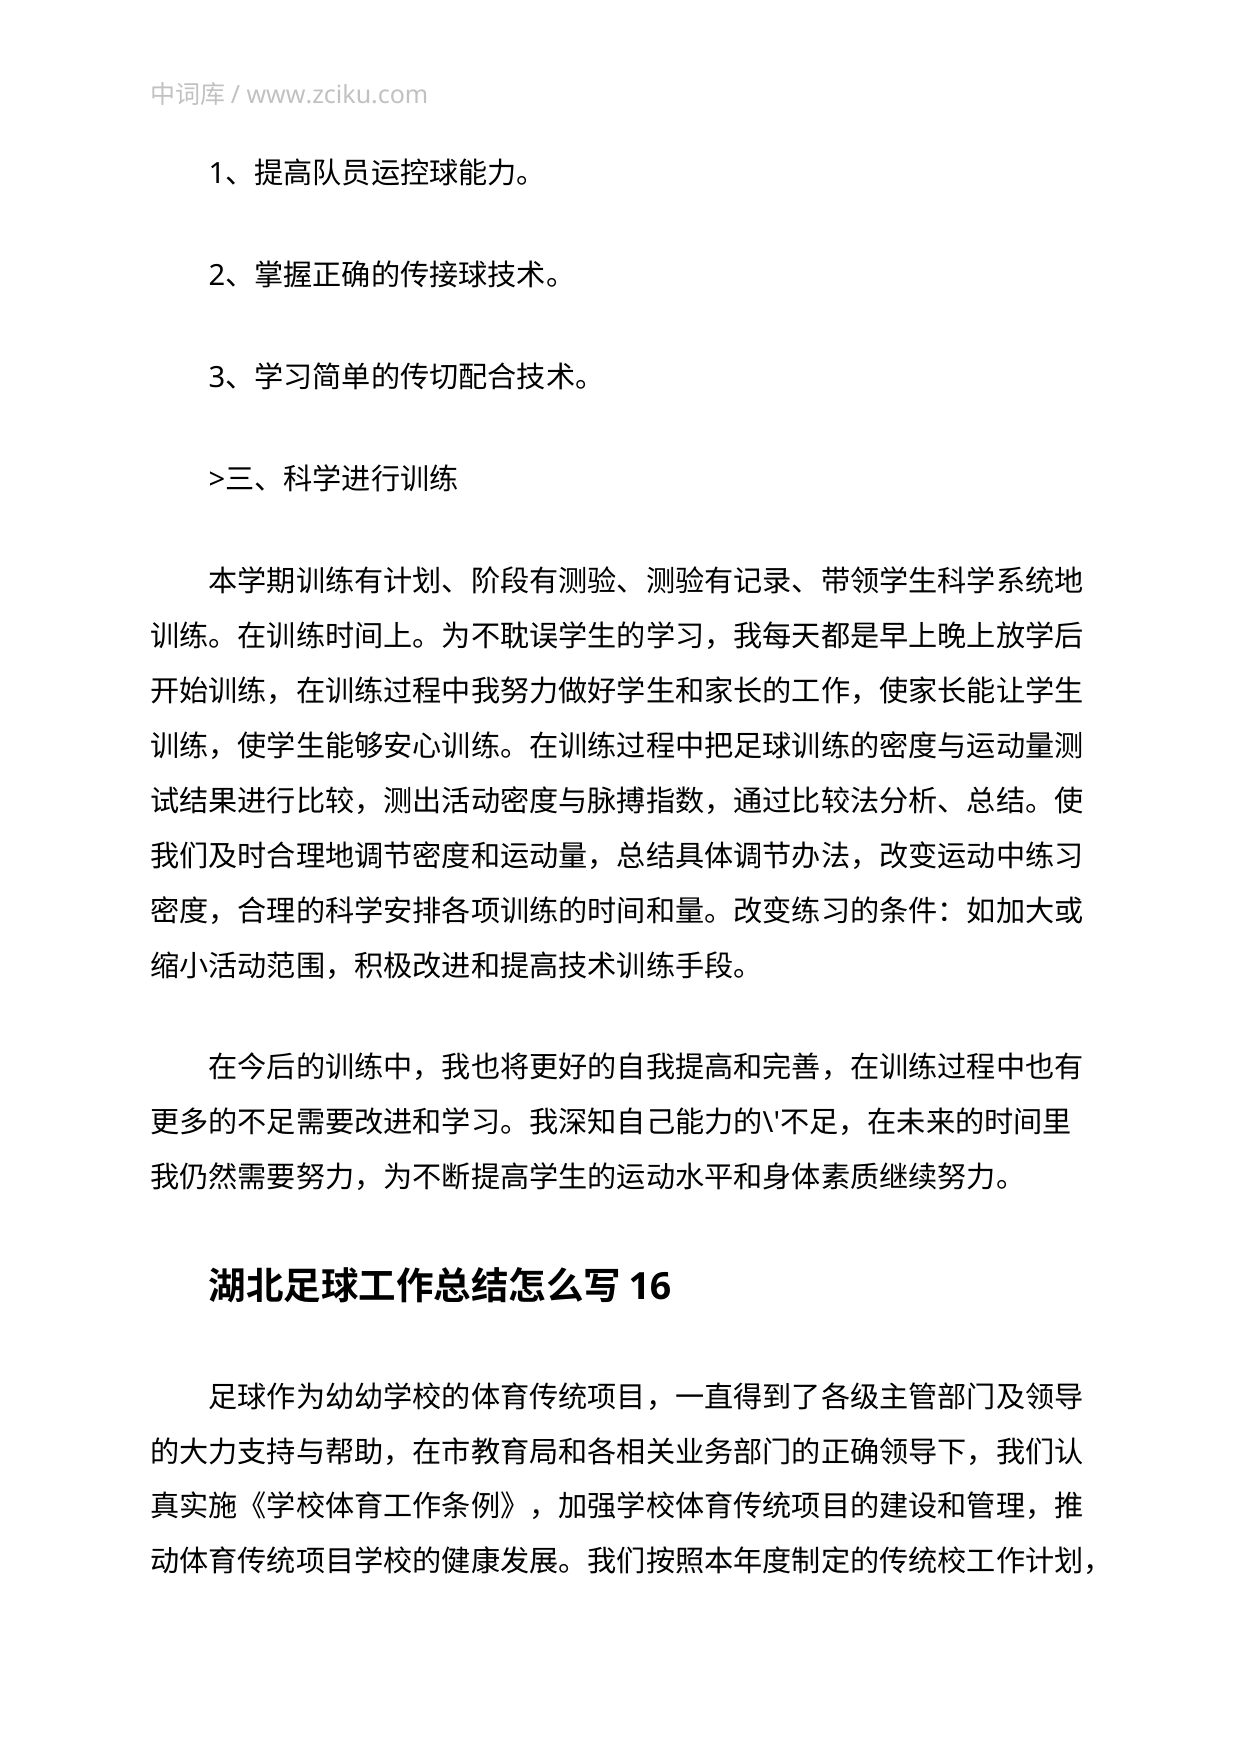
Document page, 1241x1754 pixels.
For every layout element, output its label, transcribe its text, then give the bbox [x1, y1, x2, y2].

text 2、掌握正确的传接球技术。 [150, 252, 1090, 294]
text >三、科学进行训练 [150, 456, 1090, 498]
text 湖北足球工作总结怎么写16 [150, 1256, 1090, 1310]
text 1、提高队员运控球能力。 [150, 150, 1090, 192]
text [150, 1373, 1090, 1580]
text 3、学习简单的传切配合技术。 [150, 354, 1090, 396]
text 本学期训练有计划、阶段有测验、测验有记录、带领学生科学系统地训练。在训练时间上。为不耽误学生的学习，我每天都是早上晚上放学后开始训练，在训练过程中我努力做好学生和家长的工作，使家长能让学生训练，使学生能够安心训练。在训练过程中把足球训练的密度与运动量测试结果进行比较，测出活动密度与脉搏指数，通过比较法分析、总结。使我们及时合理地调节密度和运动量，总结具体调节办法，改变运动中练习密度，合理的科学安排各项训练的时间和量。改变练习的条件：如加大或缩小活动范围，积极改进和提高技术训练手段。 [150, 558, 1090, 984]
text 在今后的训练中，我也将更好的自我提高和完善，在训练过程中也有更多的不足需要改进和学习。我深知自己能力的\'不足，在未来的时间里我仍然需要努力，为不断提高学生的运动水平和身体素质继续努力。 [150, 1044, 1090, 1196]
